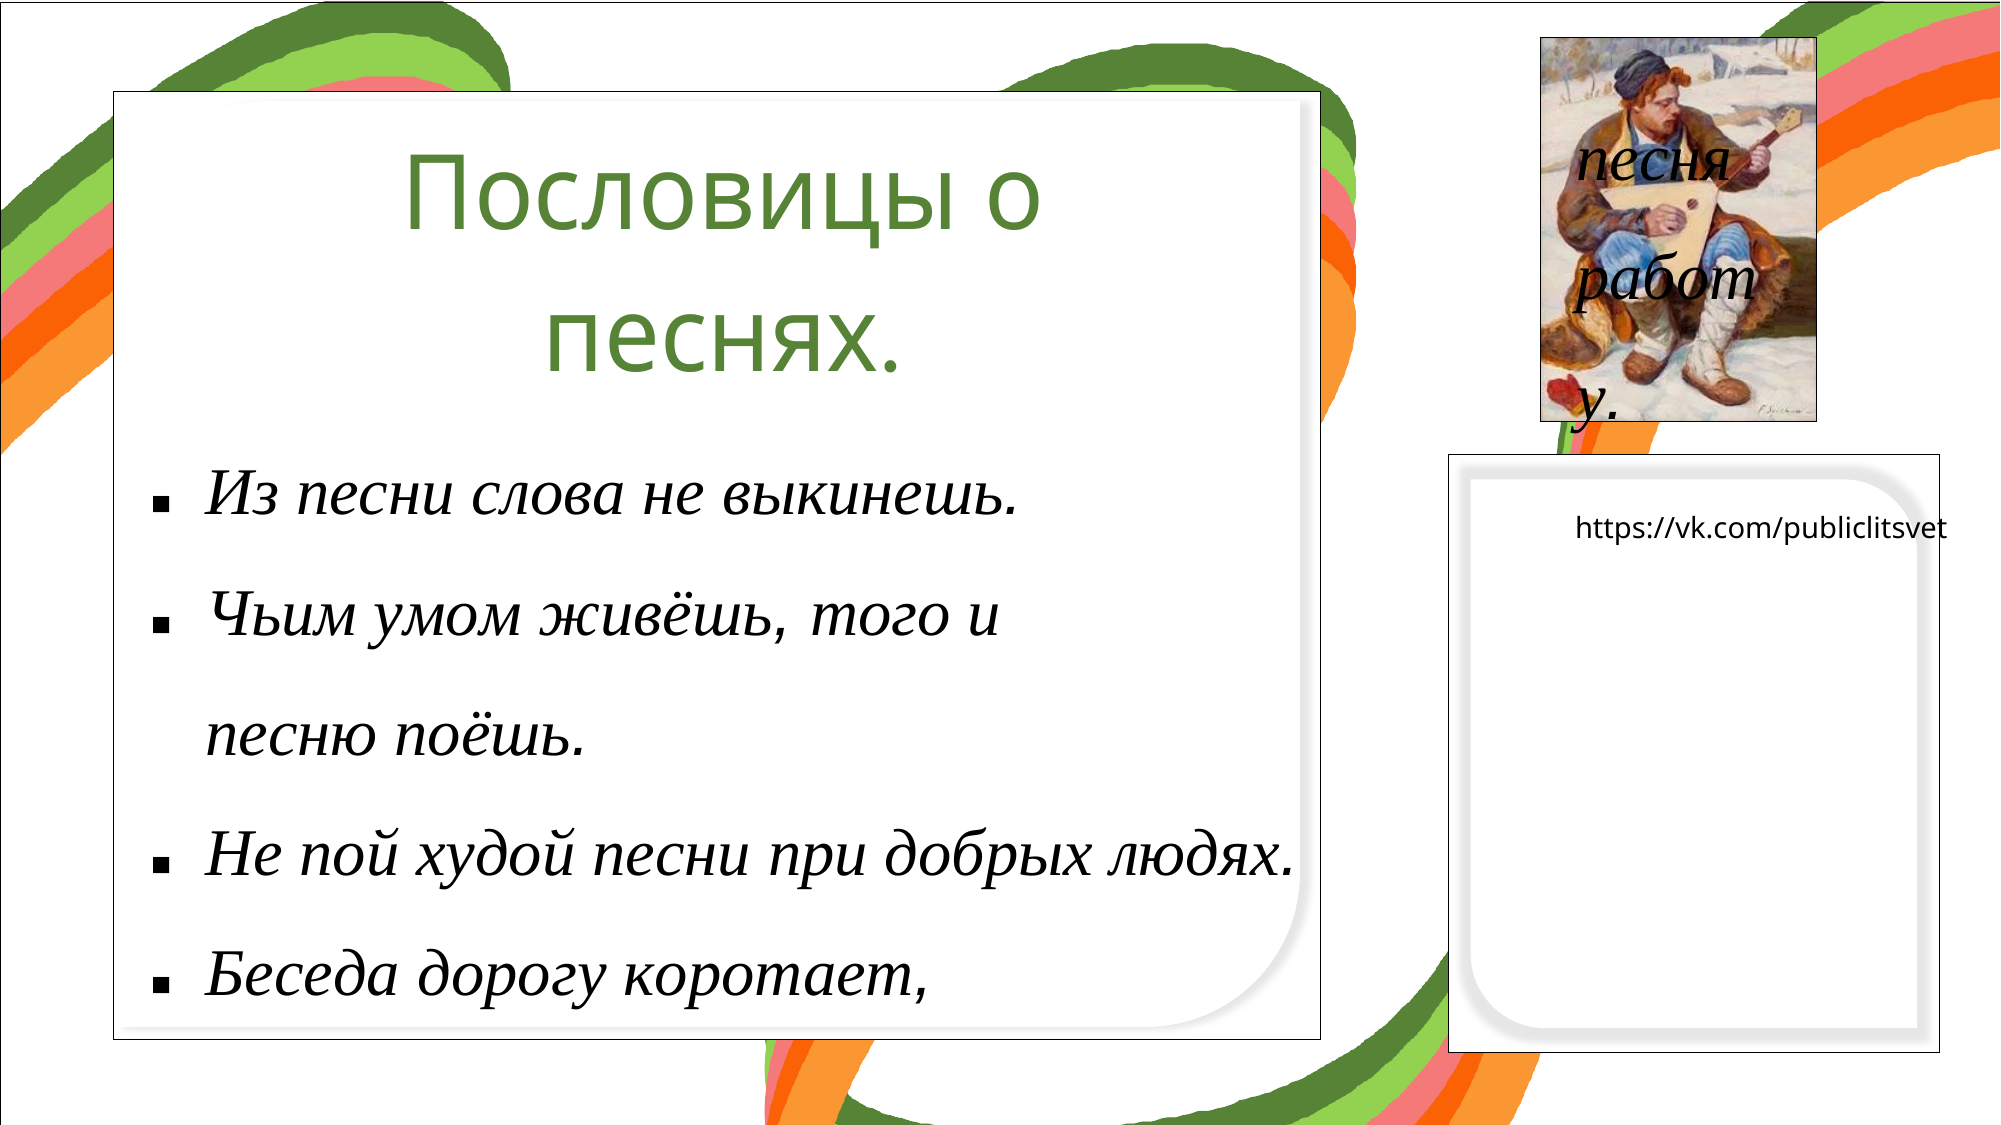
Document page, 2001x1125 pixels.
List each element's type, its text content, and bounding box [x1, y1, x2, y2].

list Из песни слова не выкинешь. [151, 452, 1303, 529]
list Чьим умом живёшь, того и песню поёшь. [151, 573, 1189, 769]
text Пословицы о песнях. [234, 118, 1211, 402]
list Не пой худой песни при добрых людях. [151, 813, 1303, 890]
picture [1, 3, 2000, 1125]
text https://vk.com/publiclitsvet [1575, 507, 1985, 547]
list Беседа дорогу коротает, песня работу. [1522, 118, 1789, 434]
list Беседа дорогу коротает, песня работу. [151, 933, 1107, 1010]
